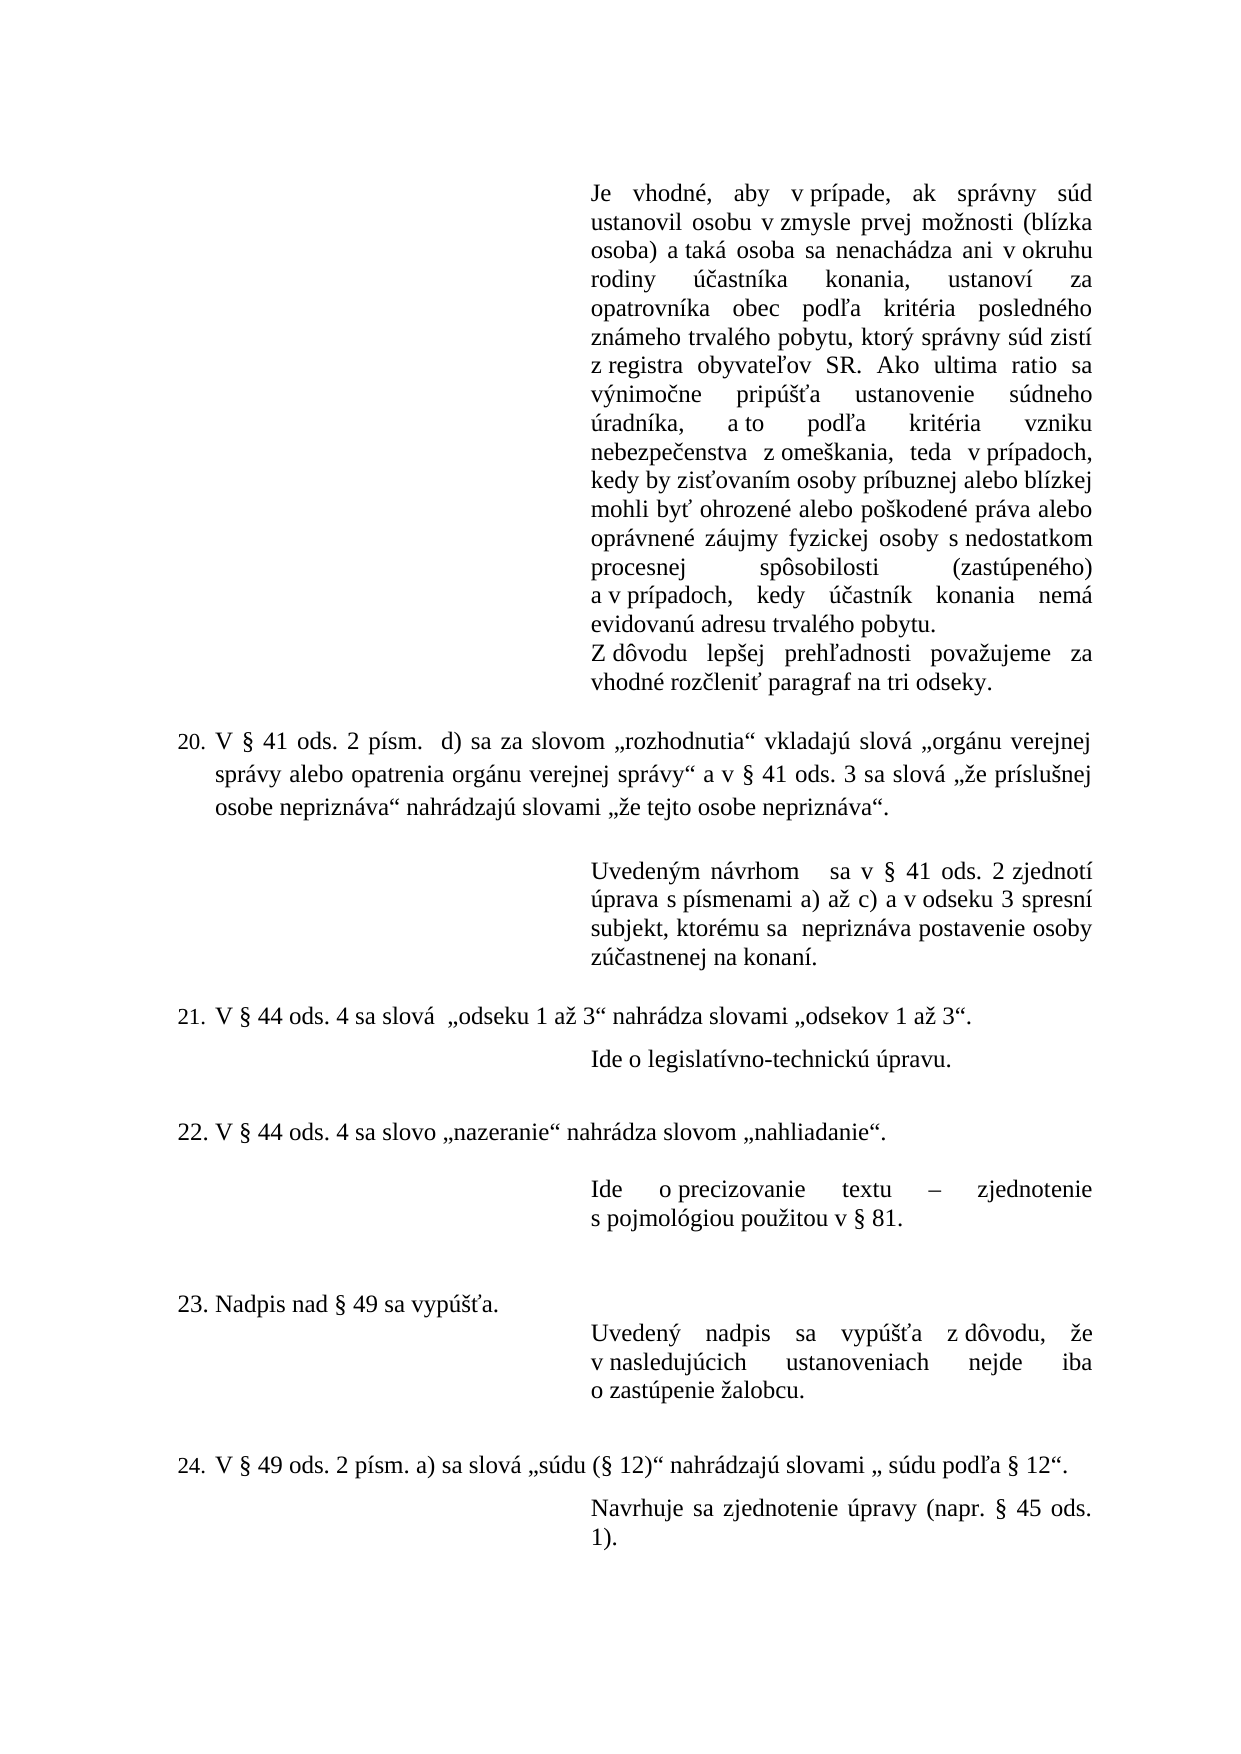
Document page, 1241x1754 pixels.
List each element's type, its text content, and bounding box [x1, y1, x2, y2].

text Je vhodné, aby v prípade, ak správny súd ustanovil osobu v zmysle prvej možnosti (blízka osoba) a taká osoba sa nenachádza ani v okruhu rodiny účastníka konania, ustanoví za opatrovníka obec podľa kritéria posledného známeho trvalého pobytu, ktorý správny súd zistí z registra obyvateľov SR. Ako ultima ratio sa výnimočne pripúšťa ustanovenie súdneho úradníka, a to podľa kritéria vzniku nebezpečenstva z omeškania, teda v prípadoch, kedy by zisťovaním osoby príbuznej alebo blízkej mohli byť ohrozené alebo poškodené práva alebo oprávnené záujmy fyzickej osoby s nedostatkom procesnej spôsobilosti (zastúpeného) a v prípadoch, kedy účastník konania nemá evidovanú adresu trvalého pobytu. [591, 178, 1093, 638]
list Navrhuje sa zjednotenie úpravy (napr. § 45 ods. 1). [591, 1493, 1093, 1551]
text Z dôvodu lepšej prehľadnosti považujeme za vhodné rozčleniť paragraf na tri odseky. [591, 638, 1093, 696]
list V § 49 ods. 2 písm. a) sa slová „súdu (§ 12)“ nahrádzajú slovami „ súdu podľa § 12“. [177, 1450, 1093, 1479]
list Nadpis nad § 49 sa vypúšťa. [177, 1289, 1093, 1318]
list V § 41 ods. 2 písm. d) sa za slovom „rozhodnutia“ vkladajú slová „orgánu verejnej správy alebo opatrenia orgánu verejnej správy“ a v § 41 ods. 3 sa slová „že príslušnej osobe nepriznáva“ nahrádzajú slovami „že tejto osobe nepriznáva“. [177, 726, 1093, 821]
list V § 44 ods. 4 sa slová „odseku 1 až 3“ nahrádza slovami „odsekov 1 až 3“. [177, 1001, 1093, 1030]
list V § 44 ods. 4 sa slovo „nazeranie“ nahrádza slovom „nahliadanie“. [177, 1117, 1093, 1145]
list Ide o legislatívno-technickú úpravu. [591, 1044, 1093, 1073]
list Uvedený nadpis sa vypúšťa z dôvodu, že v nasledujúcich ustanoveniach nejde iba o zastúpenie žalobcu. [591, 1318, 1093, 1404]
list Ide o precizovanie textu – zjednotenie s pojmológiou použitou v § 81. [591, 1174, 1093, 1232]
list Uvedeným návrhom sa v § 41 ods. 2 zjednotí úprava s písmenami a) až c) a v odseku 3 spresní subjekt, ktorému sa nepriznáva postavenie osoby zúčastnenej na konaní. [591, 856, 1093, 971]
